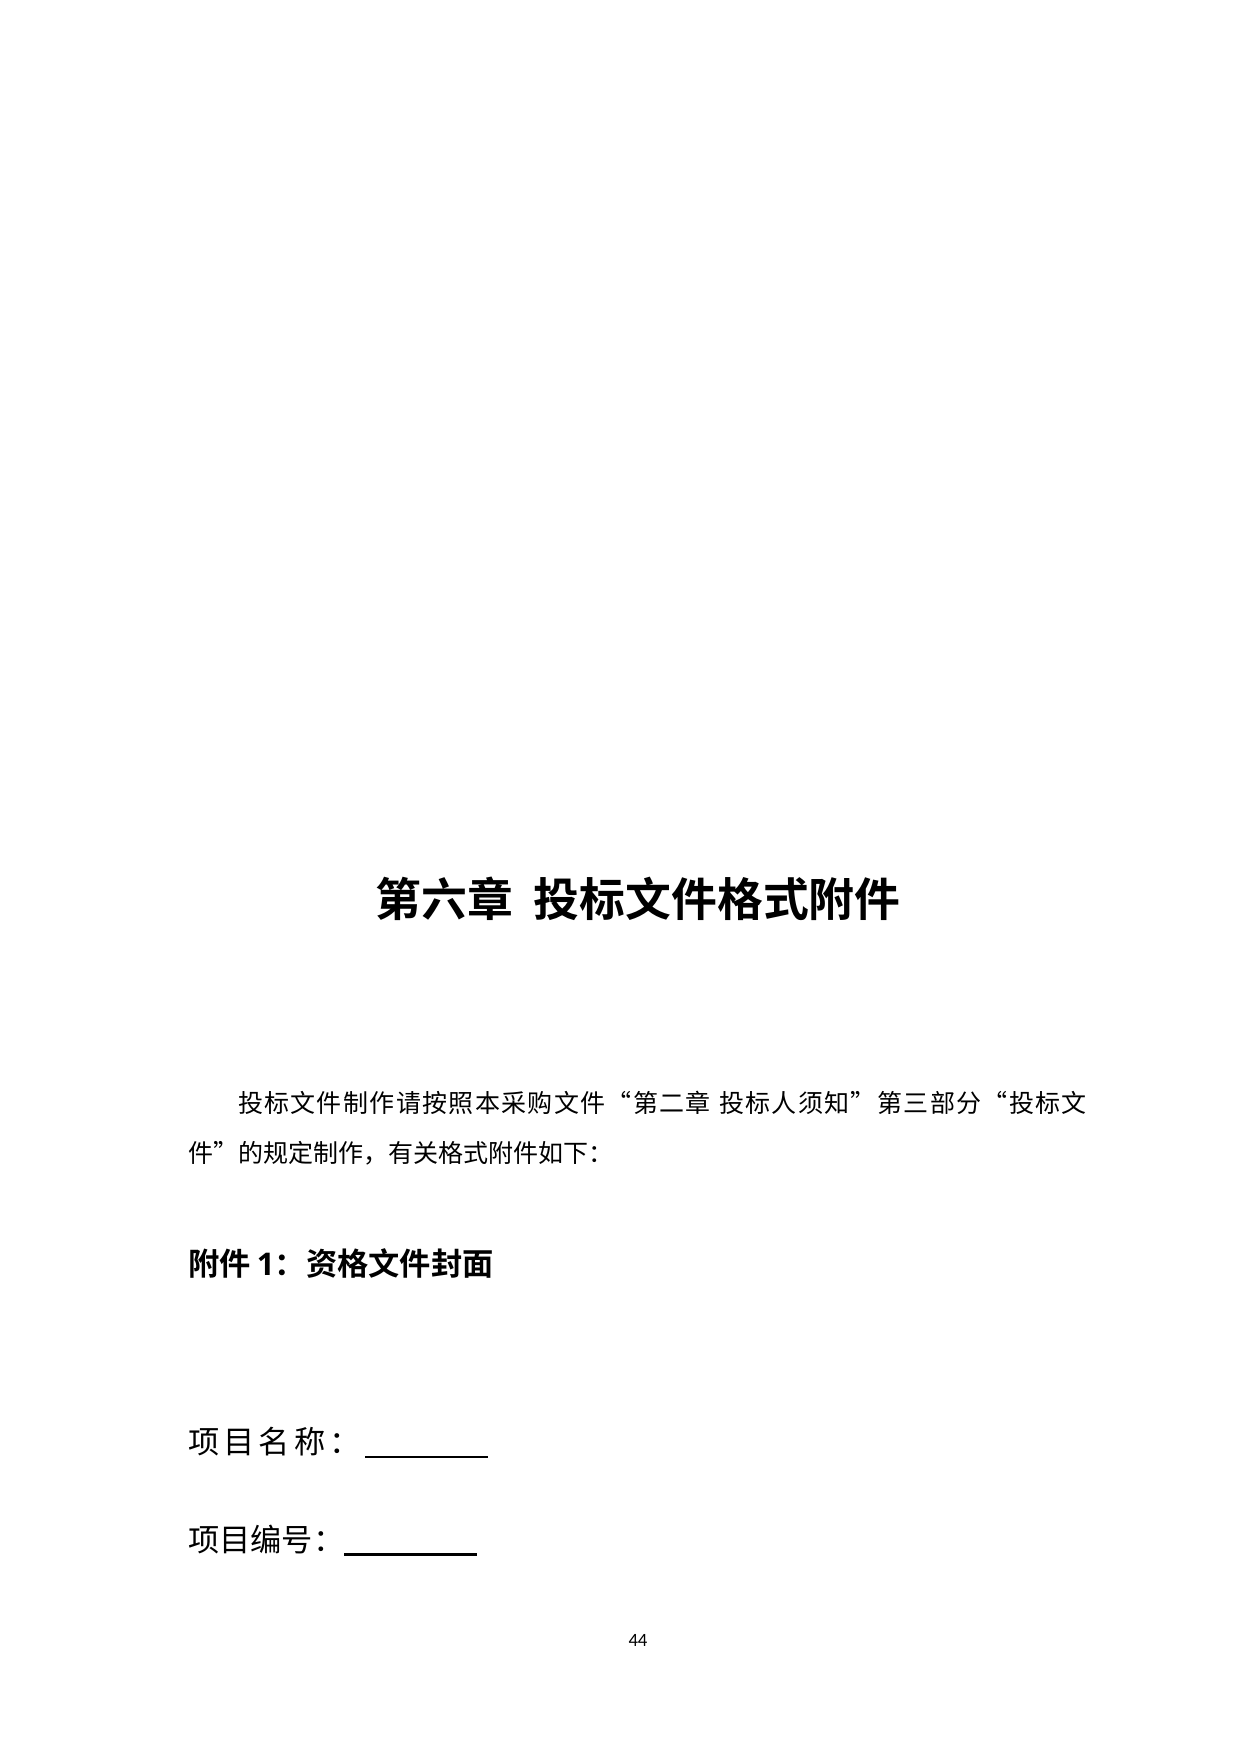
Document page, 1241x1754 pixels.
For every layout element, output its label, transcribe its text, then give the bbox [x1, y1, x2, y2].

text 投标文件制作请按照本采购文件“第二章 投标人须知”第三部分“投标文件”的规定制作，有关格式附件如下： [188, 1073, 1088, 1173]
subtitle 第六章 投标文件格式附件 [188, 847, 1088, 945]
text 附件1：资格文件封面 [188, 1239, 1088, 1284]
text 项目名称： [188, 1407, 1099, 1472]
text 项目编号： [188, 1505, 1088, 1570]
